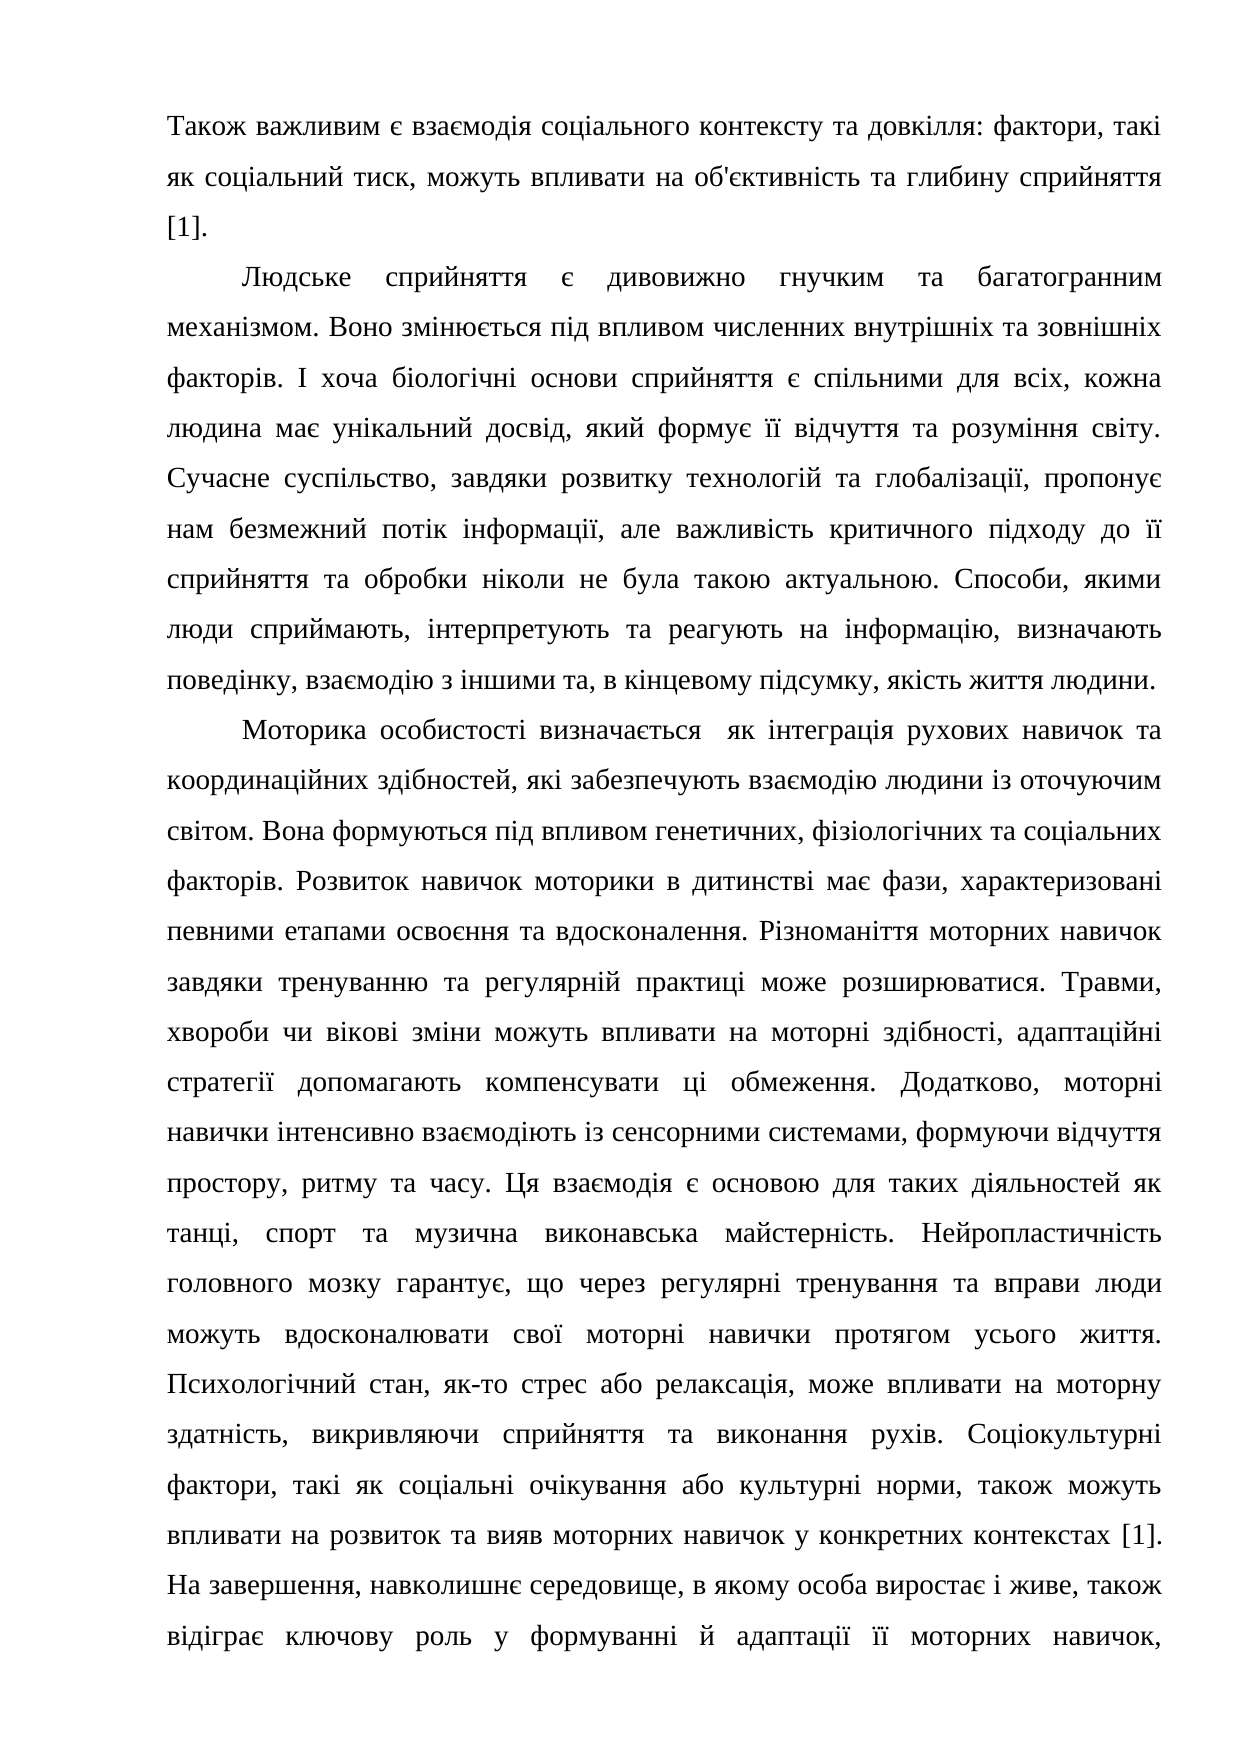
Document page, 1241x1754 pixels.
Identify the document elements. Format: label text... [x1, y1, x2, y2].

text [167, 712, 1163, 1651]
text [167, 108, 1163, 242]
text Людське сприйняття є дивовижно гнучким та багатогранним механізмом. Воно змінюється під впливом численних внутрішніх та зовнішніх факторів. І хоча біологічні основи сприйняття є спільними для всіх, кожна людина має унікальний досвід, який формує її відчуття та розуміння світу. Сучасне суспільство, завдяки розвитку технологій та глобалізації, пропонує нам безмежний потік інформації, але важливість критичного підходу до її сприйняття та обробки ніколи не була такою актуальною. Способи, якими люди сприймають, інтерпретують та реагують на інформацію, визначають поведінку, взаємодію з іншими та, в кінцевому підсумку, якість життя людини. [167, 259, 1163, 695]
